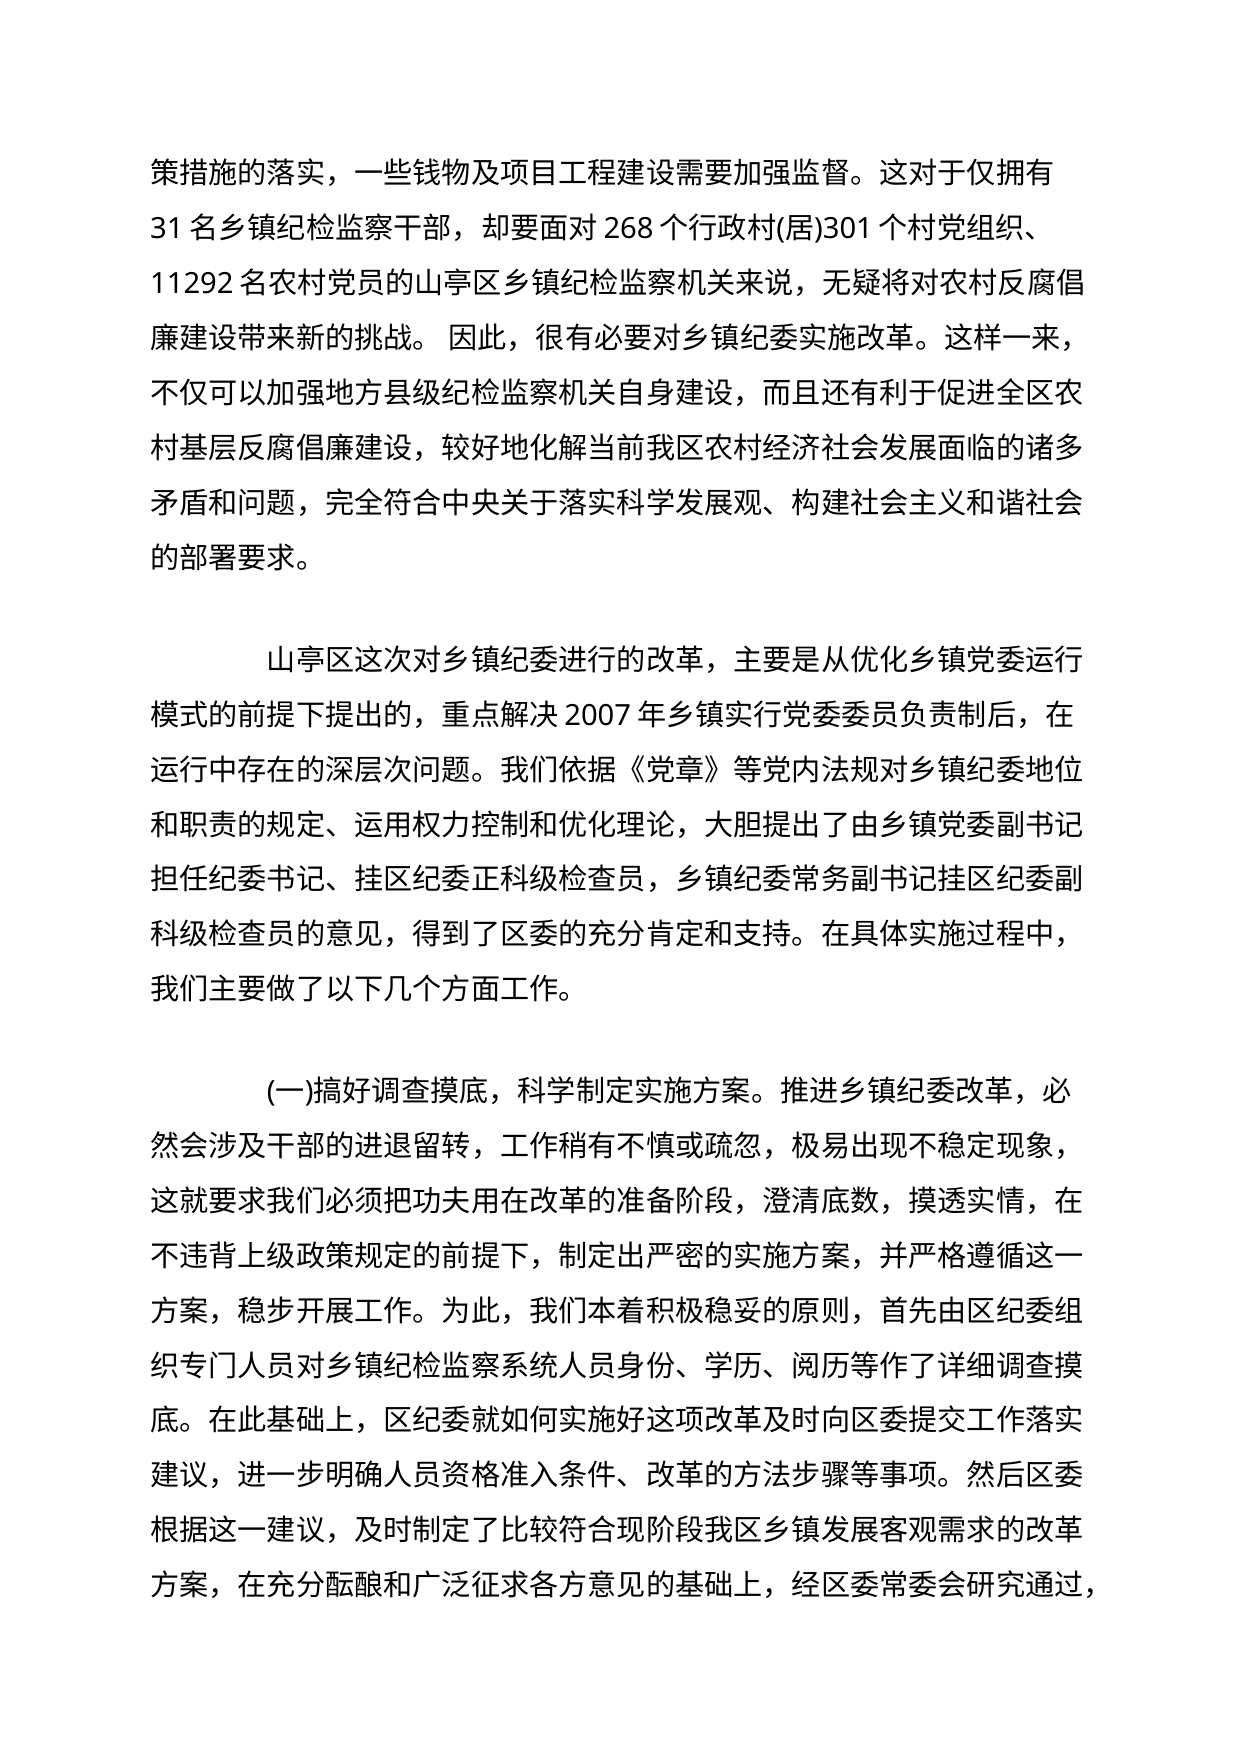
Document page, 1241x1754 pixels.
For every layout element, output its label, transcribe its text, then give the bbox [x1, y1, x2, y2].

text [150, 1067, 1090, 1604]
text 山亭区这次对乡镇纪委进行的改革，主要是从优化乡镇党委运行模式的前提下提出的，重点解决2007年乡镇实行党委委员负责制后，在运行中存在的深层次问题。我们依据《党章》等党内法规对乡镇纪委地位和职责的规定、运用权力控制和优化理论，大胆提出了由乡镇党委副书记担任纪委书记、挂区纪委正科级检查员，乡镇纪委常务副书记挂区纪委副科级检查员的意见，得到了区委的充分肯定和支持。在具体实施过程中，我们主要做了以下几个方面工作。 [150, 636, 1090, 1008]
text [150, 150, 1090, 577]
